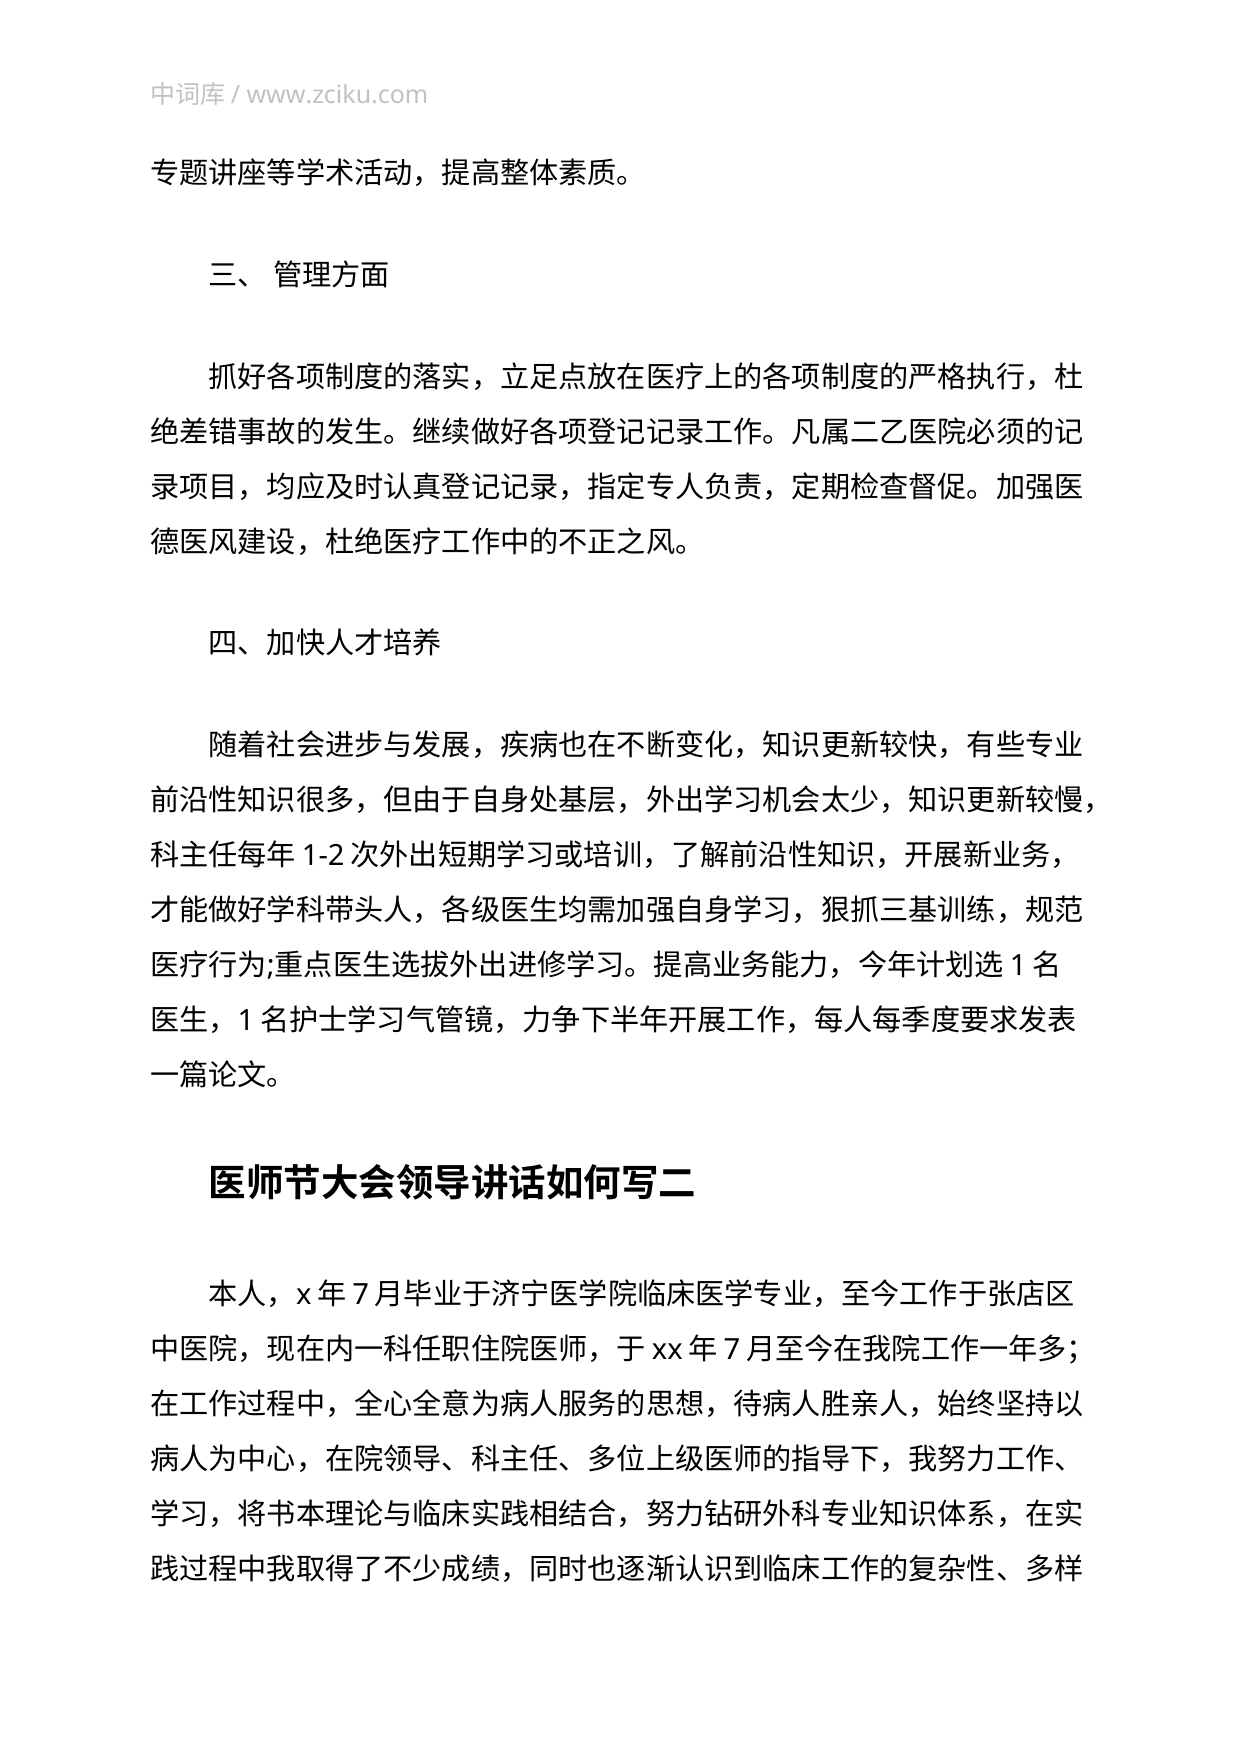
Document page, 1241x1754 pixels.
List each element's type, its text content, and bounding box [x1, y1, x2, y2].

text 三、 管理方面 [150, 252, 1090, 294]
text 抓好各项制度的落实，立足点放在医疗上的各项制度的严格执行，杜绝差错事故的发生。继续做好各项登记记录工作。凡属二乙医院必须的记录项目，均应及时认真登记记录，指定专人负责，定期检查督促。加强医德医风建设，杜绝医疗工作中的不正之风。 [150, 353, 1090, 561]
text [150, 1271, 1090, 1588]
text 医师节大会领导讲话如何写二 [150, 1153, 1090, 1207]
text 随着社会进步与发展，疾病也在不断变化，知识更新较快，有些专业前沿性知识很多，但由于自身处基层，外出学习机会太少，知识更新较慢，科主任每年1-2次外出短期学习或培训，了解前沿性知识，开展新业务，才能做好学科带头人，各级医生均需加强自身学习，狠抓三基训练，规范医疗行为;重点医生选拔外出进修学习。提高业务能力，今年计划选1名医生，1名护士学习气管镜，力争下半年开展工作，每人每季度要求发表一篇论文。 [150, 722, 1090, 1094]
text 四、加快人才培养 [150, 620, 1090, 662]
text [150, 150, 1090, 192]
